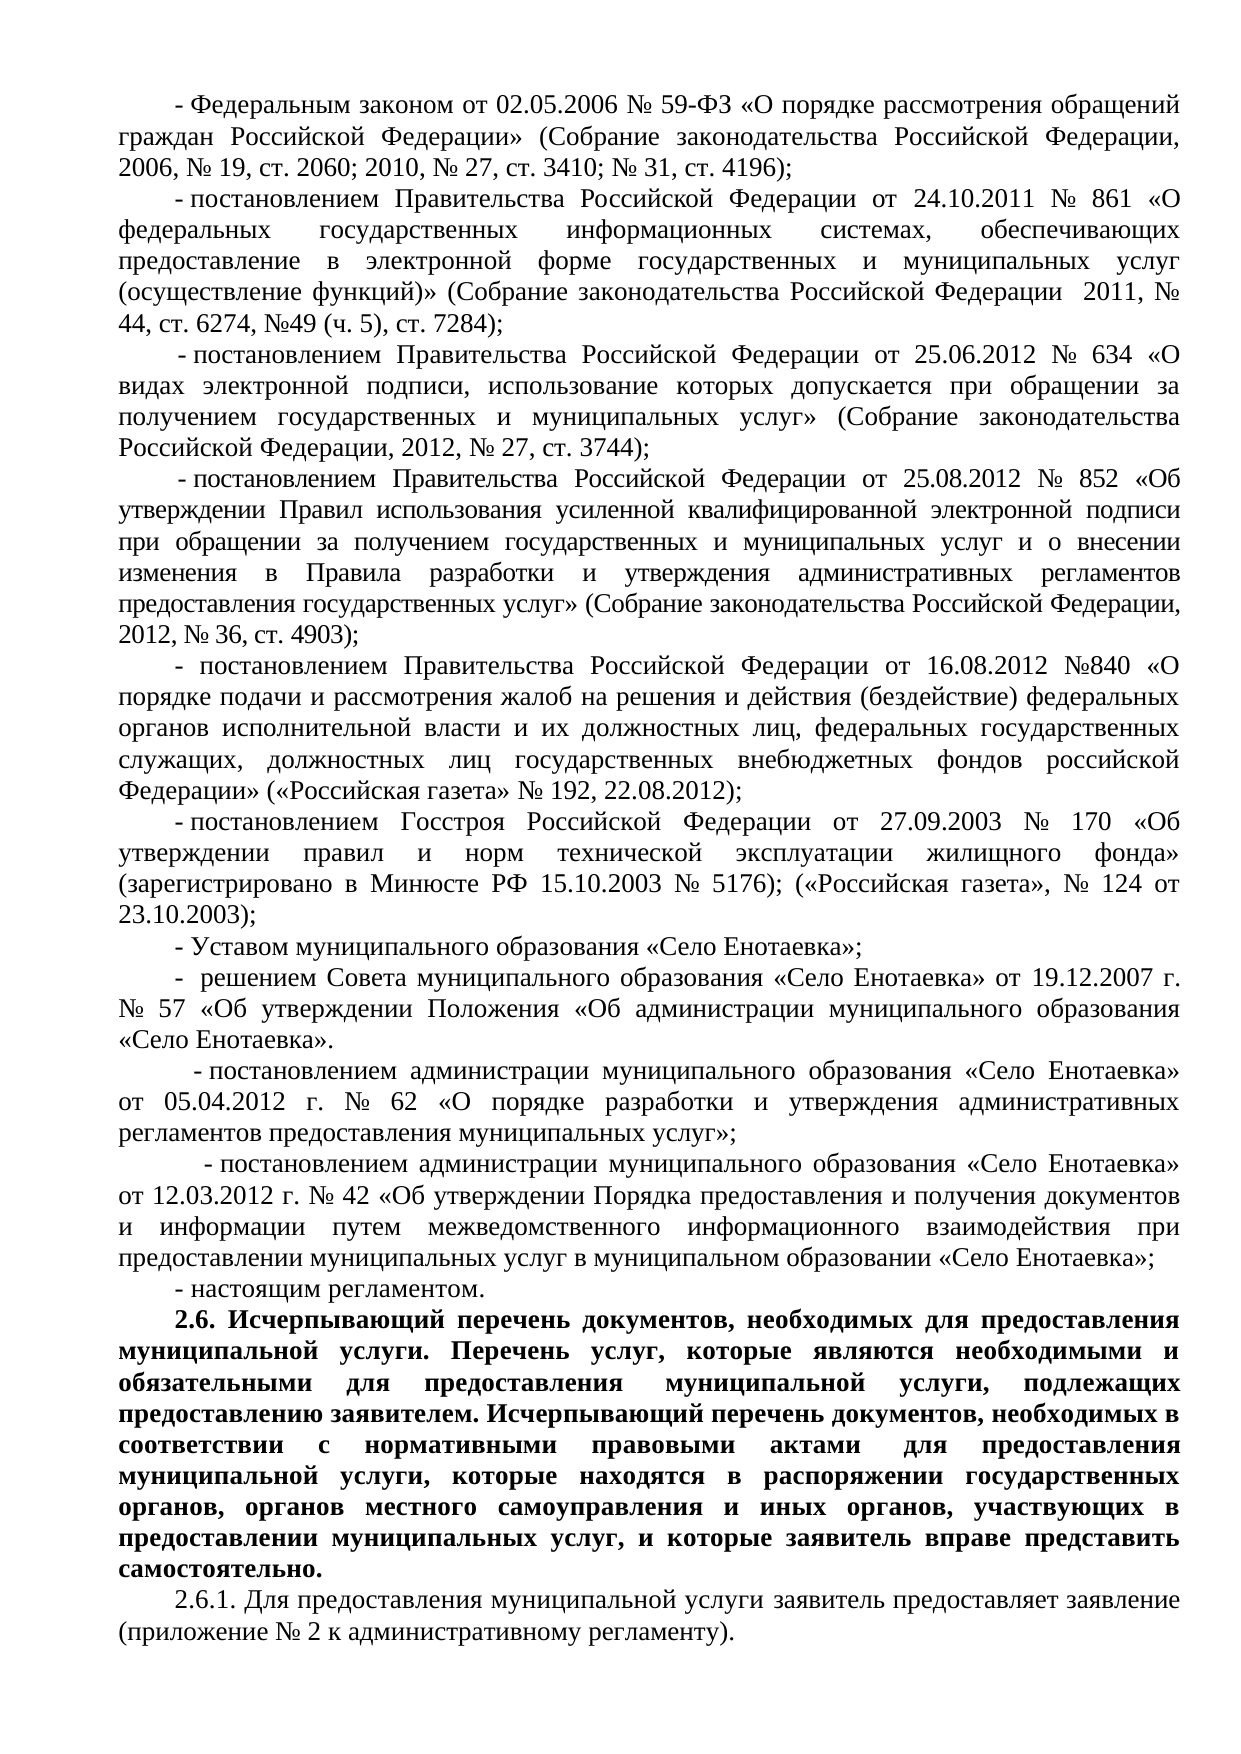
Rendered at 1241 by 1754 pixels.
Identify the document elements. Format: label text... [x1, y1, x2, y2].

text - постановлением Правительства Российской Федерации от 25.06.2012 № 634 «О видах электронной подписи, использование которых допускается при обращении за получением государственных и муниципальных услуг» (Собрание законодательства Российской Федерации, 2012, № 27, ст. 3744); [118, 338, 1181, 462]
text - постановлением Правительства Российской Федерации от 25.08.2012 № 852 «Об утверждении Правил использования усиленной квалифицированной электронной подписи при обращении за получением государственных и муниципальных услуг и о внесении изменения в Правила разработки и утверждения административных регламентов предоставления государственных услуг» (Собрание законодательства Российской Федерации, 2012, № 36, ст. 4903); [118, 462, 1181, 649]
text - настоящим регламентом. [118, 1272, 1181, 1303]
text - решением Совета муниципального образования «Село Енотаевка» от 19.12.2007 г. № 57 «Об утверждении Положения «Об администрации муниципального образования «Село Енотаевка». [118, 961, 1181, 1054]
text - Федеральным законом от 02.05.2006 № 59-ФЗ «О порядке рассмотрения обращений граждан Российской Федерации» (Собрание законодательства Российской Федерации, 2006, № 19, ст. 2060; 2010, № 27, ст. 3410; № 31, ст. 4196); [118, 89, 1181, 182]
text - Уставом муниципального образования «Село Енотаевка»; [118, 929, 1181, 961]
text - постановлением Правительства Российской Федерации от 24.10.2011 № 861 «О федеральных государственных информационных системах, обеспечивающих предоставление в электронной форме государственных и муниципальных услуг (осуществление функций)» (Собрание законодательства Российской Федерации 2011, № 44, ст. 6274, №49 (ч. 5), ст. 7284); [118, 182, 1181, 338]
text 2.6. Исчерпывающий перечень документов, необходимых для предоставления муниципальной услуги. Перечень услуг, которые являются необходимыми и обязательными для предоставления муниципальной услуги, подлежащих предоставлению заявителем. Исчерпывающий перечень документов, необходимых в соответствии с нормативными правовыми актами для предоставления муниципальной услуги, которые находятся в распоряжении государственных органов, органов местного самоуправления и иных органов, участвующих в предоставлении муниципальных услуг, и которые заявитель вправе представить самостоятельно. [118, 1303, 1181, 1584]
text - постановлением Госстроя Российской Федерации от 27.09.2003 № 170 «Об утверждении правил и норм технической эксплуатации жилищного фонда» (зарегистрировано в Минюсте РФ 15.10.2003 № 5176); («Российская газета», № 124 от 23.10.2003); [118, 805, 1181, 929]
text - постановлением администрации муниципального образования «Село Енотаевка» от 05.04.2012 г. № 62 «О порядке разработки и утверждения административных регламентов предоставления муниципальных услуг»; [118, 1054, 1181, 1148]
text - постановлением Правительства Российской Федерации от 16.08.2012 №840 «О порядке подачи и рассмотрения жалоб на решения и действия (бездействие) федеральных органов исполнительной власти и их должностных лиц, федеральных государственных служащих, должностных лиц государственных внебюджетных фондов российской Федерации» («Российская газета» № 192, 22.08.2012); [118, 649, 1181, 805]
text 2.6.1. Для предоставления муниципальной услуги заявитель предоставляет заявление (приложение № 2 к административному регламенту). [118, 1584, 1181, 1646]
text - постановлением администрации муниципального образования «Село Енотаевка» от 12.03.2012 г. № 42 «Об утверждении Порядка предоставления и получения документов и информации путем межведомственного информационного взаимодействия при предоставлении муниципальных услуг в муниципальном образовании «Село Енотаевка»; [118, 1148, 1181, 1272]
